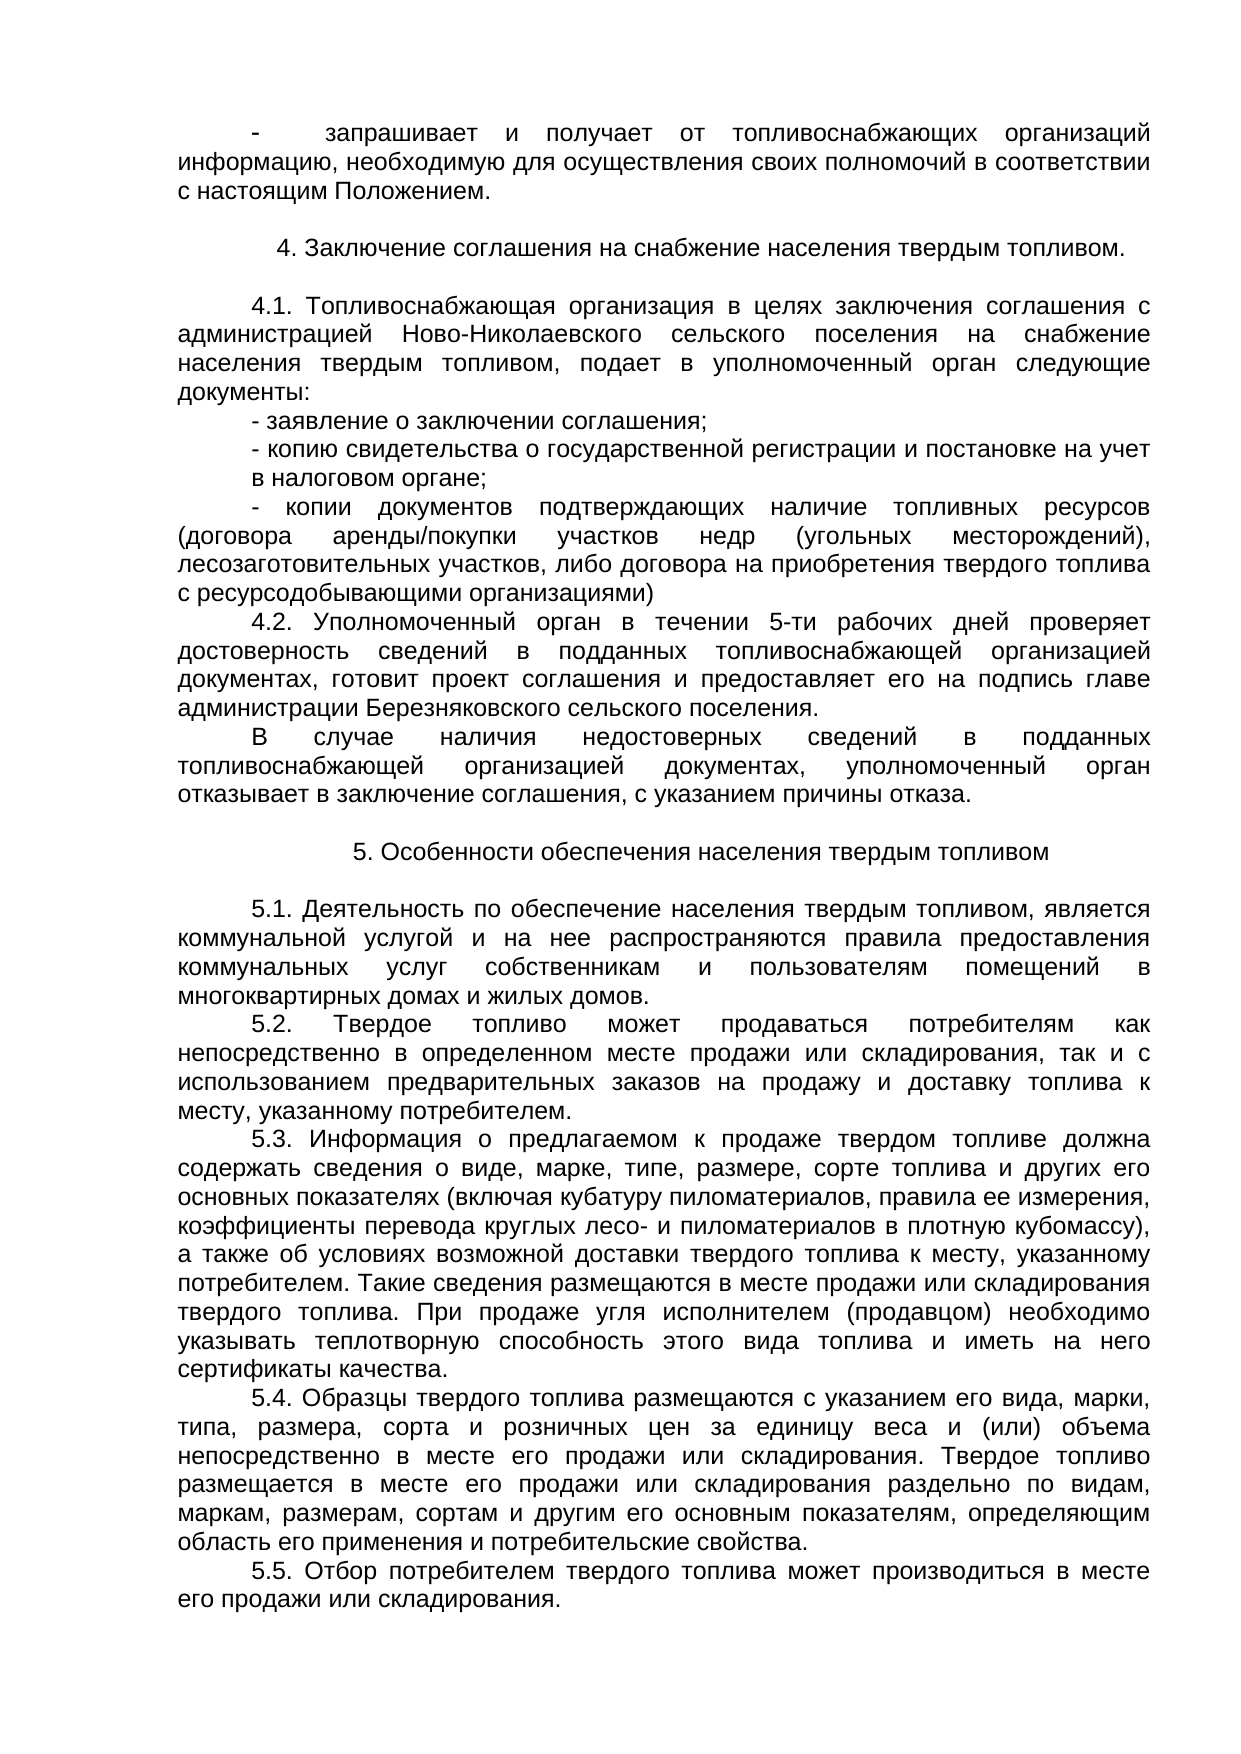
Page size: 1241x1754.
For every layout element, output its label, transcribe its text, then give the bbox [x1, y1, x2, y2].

text 4.2. Уполномоченный орган в течении 5-ти рабочих дней проверяет достоверность сведений в подданных топливоснабжающей организацией документах, готовит проект соглашения и предоставляет его на подпись главе администрации Березняковского сельского поселения. [177, 607, 1152, 722]
text 5.5. Отбор потребителем твердого топлива может производиться в месте его продажи или складирования. [177, 1556, 1152, 1613]
text - заявление о заключении соглашения; [251, 406, 1152, 434]
text 5.3. Информация о предлагаемом к продаже твердом топливе должна содержать сведения о виде, марке, типе, размере, сорте топлива и других его основных показателях (включая кубатуру пиломатериалов, правила ее измерения, коэффициенты перевода круглых лесо- и пиломатериалов в плотную кубомассу), а также об условиях возможной доставки твердого топлива к месту, указанному потребителем. Такие сведения размещаются в месте продажи или складирования твердого топлива. При продаже угля исполнителем (продавцом) необходимо указывать теплотворную способность этого вида топлива и иметь на него сертификаты качества. [177, 1124, 1152, 1383]
list запрашивает и получает от топливоснабжающих организаций информацию, необходимую для осуществления своих полномочий в соответствии с настоящим Положением. [177, 118, 1152, 204]
title 5. Особенности обеспечения населения твердым топливом [177, 837, 1152, 866]
text 4. Заключение соглашения на снабжение населения твердым топливом. [177, 233, 1152, 262]
title 5.1. Деятельность по обеспечение населения твердым топливом, является коммунальной услугой и на нее распространяются правила предоставления коммунальных услуг собственникам и пользователям помещений в многоквартирных домах и жилых домов. [177, 894, 1152, 1009]
text В случае наличия недостоверных сведений в подданных топливоснабжающей организацией документах, уполномоченный орган отказывает в заключение соглашения, с указанием причины отказа. [177, 722, 1152, 808]
text - копии документов подтверждающих наличие топливных ресурсов (договора аренды/покупки участков недр (угольных месторождений), лесозаготовительных участков, либо договора на приобретения твердого топлива с ресурсодобывающими организациями) [177, 492, 1152, 607]
text - копию свидетельства о государственной регистрации и постановке на учет в налоговом органе; [251, 434, 1152, 492]
text 5.2. Твердое топливо может продаваться потребителям как непосредственно в определенном месте продажи или складирования, так и с использованием предварительных заказов на продажу и доставку топлива к месту, указанному потребителем. [177, 1009, 1152, 1124]
text 5.4. Образцы твердого топлива размещаются с указанием его вида, марки, типа, размера, сорта и розничных цен за единицу веса и (или) объема непосредственно в месте его продажи или складирования. Твердое топливо размещается в месте его продажи или складирования раздельно по видам, маркам, размерам, сортам и другим его основным показателям, определяющим область его применения и потребительские свойства. [177, 1383, 1152, 1556]
text 4.1. Топливоснабжающая организация в целях заключения соглашения с администрацией Ново-Николаевского сельского поселения на снабжение населения твердым топливом, подает в уполномоченный орган следующие документы: [177, 291, 1152, 406]
